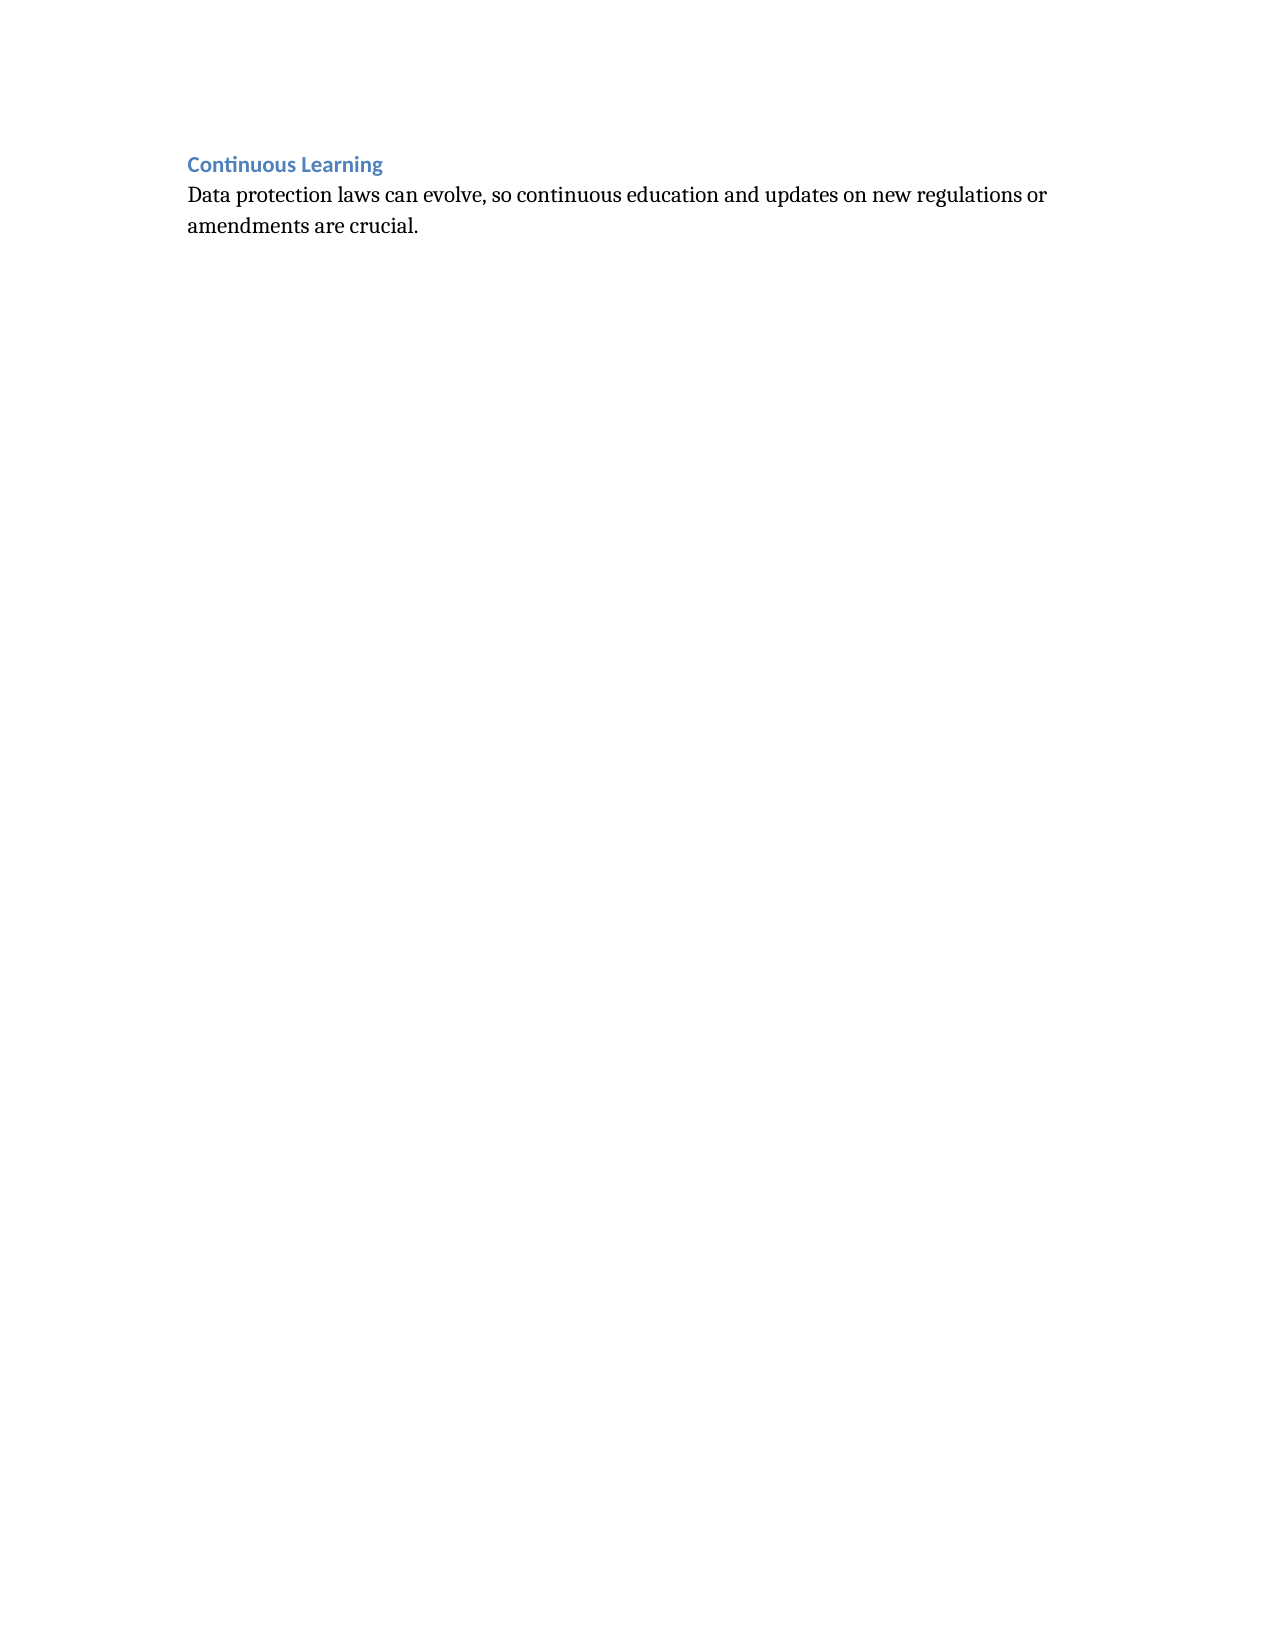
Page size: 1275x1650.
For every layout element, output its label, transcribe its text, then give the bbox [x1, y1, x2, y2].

text Data protection laws can evolve, so continuous education and updates on new regulations or amendments are crucial. [187, 182, 1087, 239]
subtitle Continuous Learning [187, 150, 1087, 178]
